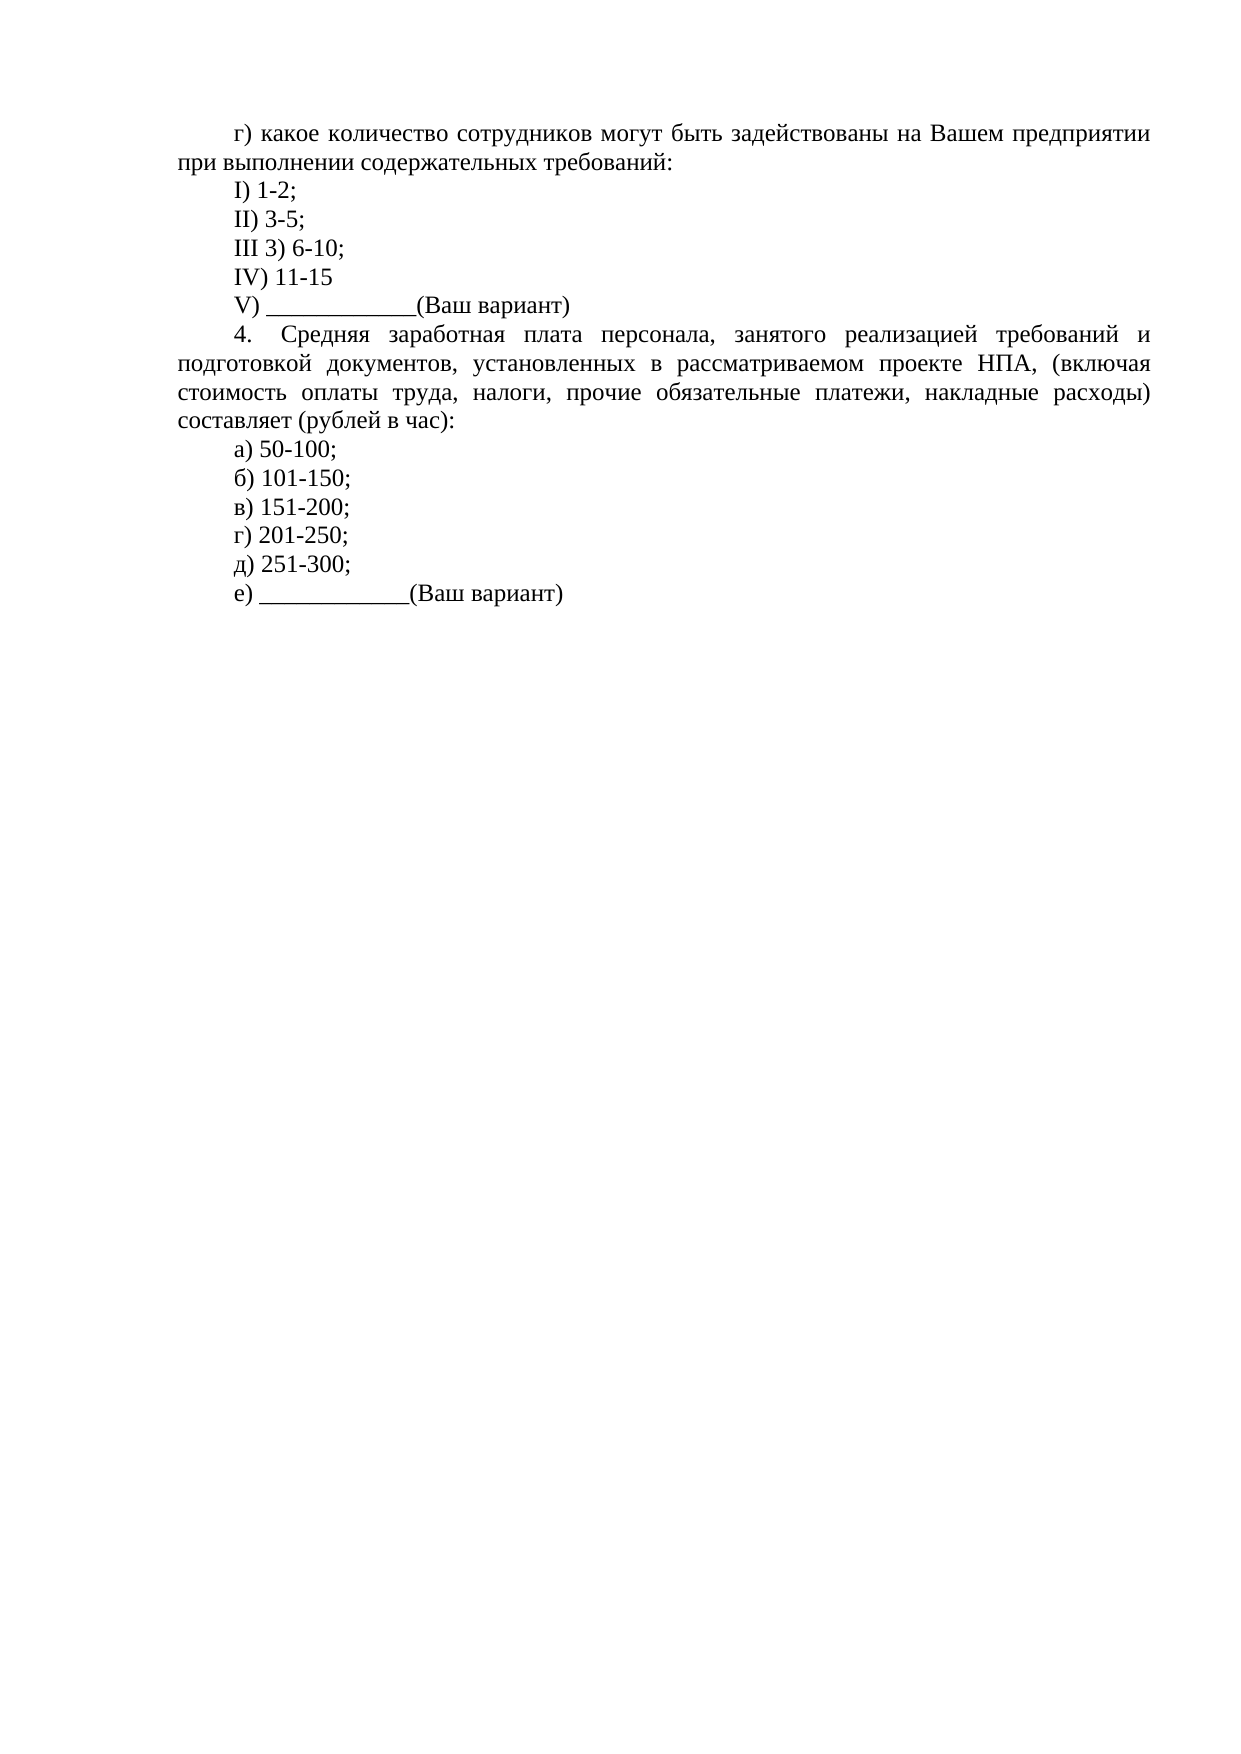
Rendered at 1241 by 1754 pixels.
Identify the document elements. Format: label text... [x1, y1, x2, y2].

text б) 101-150; [177, 463, 1152, 492]
text II) 3-5; [177, 204, 1152, 233]
text в) 151-200; [177, 492, 1152, 521]
text а) 50-100; [177, 434, 1152, 463]
text IV) 11-15 [177, 262, 1152, 291]
text I) 1-2; [177, 176, 1152, 204]
text г) 201-250; [177, 521, 1152, 549]
text г) какое количество сотрудников могут быть задействованы на Вашем предприятии при выполнении содержательных требований: [177, 118, 1152, 176]
text е) ____________(Ваш вариант) [177, 578, 1152, 607]
text III 3) 6-10; [177, 233, 1152, 262]
text д) 251-300; [177, 549, 1152, 578]
list Средняя заработная плата персонала, занятого реализацией требований и подготовкой документов, установленных в рассматриваемом проекте НПА, (включая стоимость оплаты труда, налоги, прочие обязательные платежи, накладные расходы) составляет (рублей в час): [177, 319, 1152, 434]
text V) ____________(Ваш вариант) [177, 291, 1152, 319]
